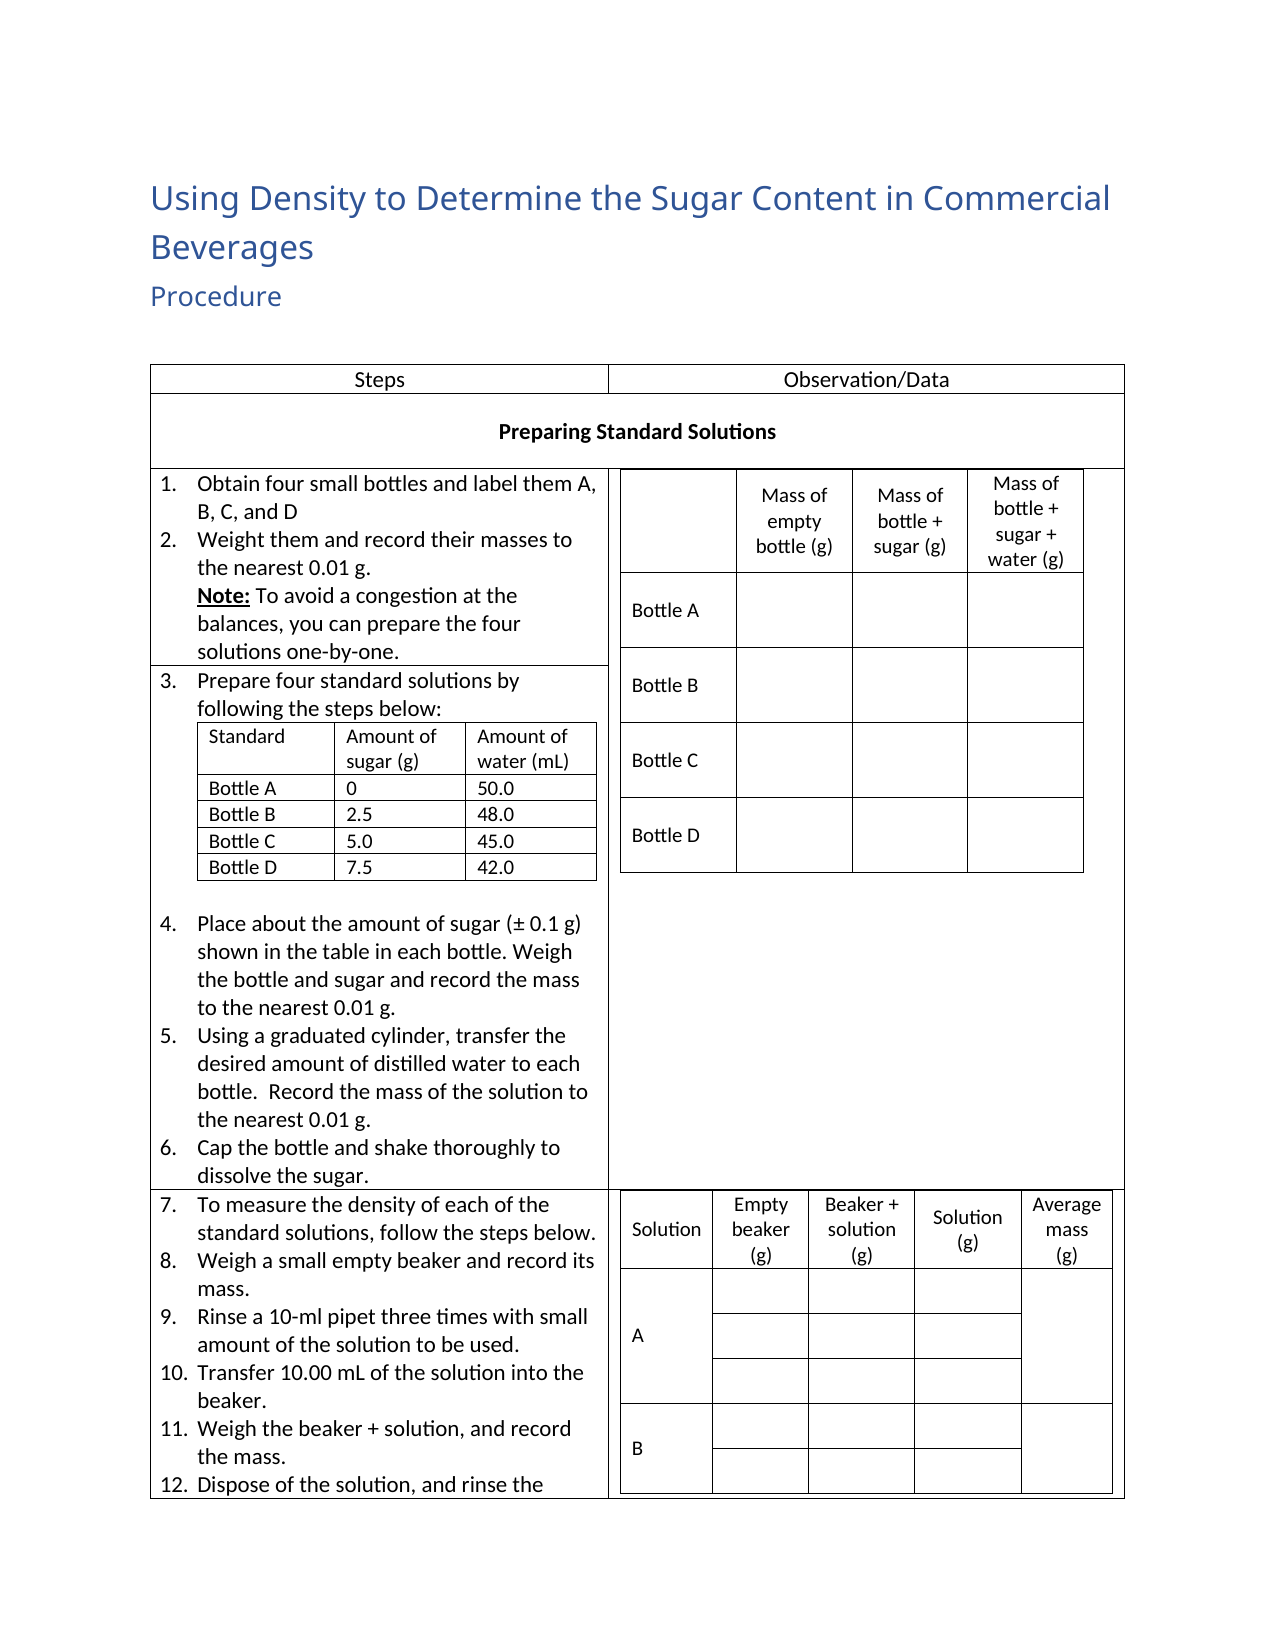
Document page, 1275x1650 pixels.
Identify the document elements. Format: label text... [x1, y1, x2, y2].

table_cell [609, 469, 1124, 1189]
table_cell [609, 1190, 1124, 1498]
subtitle Procedure [150, 277, 1125, 314]
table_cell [151, 1190, 608, 1498]
subtitle Using Density to Determine the Sugar Content in Commercial Beverages [150, 175, 1125, 269]
table_cell Prepare four standard solutions by following the steps below: Place about the amount of sugar (± 0.1 g) shown in the table in each bottle. Weigh the bottle and sugar and record the mass to the nearest 0.01 g. Using a graduated cylinder, transfer the desired amount of distilled water to each bottle. Record the mass of the solution to the nearest 0.01 g. Cap the bottle and shake thoroughly to dissolve the sugar. [151, 666, 608, 1189]
table_header Steps [151, 365, 608, 393]
table_cell Obtain four small bottles and label them A, B, C, and D Weight them and record their masses to the nearest 0.01 g. Note: To avoid a congestion at the balances, you can prepare the four solutions one-by-one. [151, 469, 608, 665]
table_header Observation/Data [609, 365, 1124, 393]
table_cell Preparing Standard Solutions [151, 394, 1124, 468]
